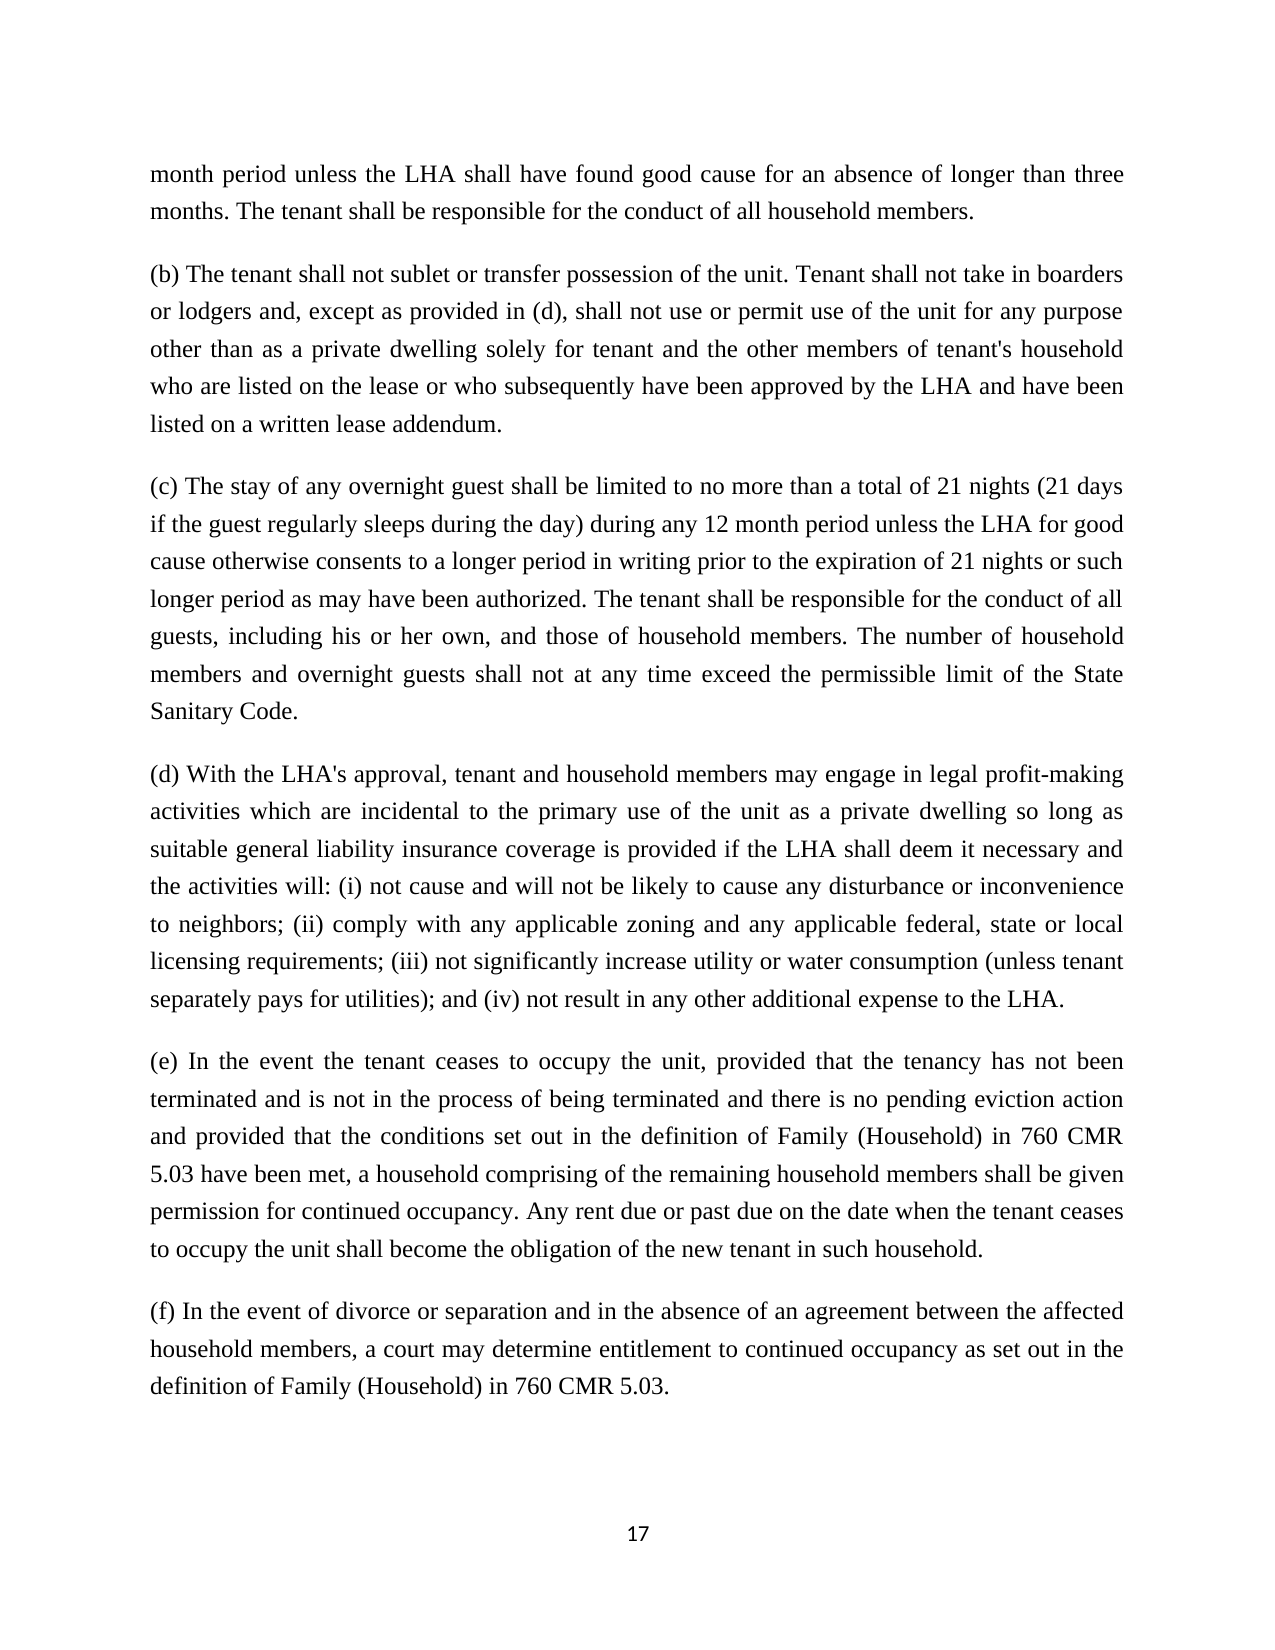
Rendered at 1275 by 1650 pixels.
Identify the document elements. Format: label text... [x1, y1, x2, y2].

text (b) The tenant shall not sublet or transfer possession of the unit. Tenant shall not take in boarders or lodgers and, except as provided in (d), shall not use or permit use of the unit for any purpose other than as a private dwelling solely for tenant and the other members of tenant's household who are listed on the lease or who subsequently have been approved by the LHA and have been listed on a written lease addendum. [150, 250, 1125, 437]
text (d) With the LHA's approval, tenant and household members may engage in legal profit-making activities which are incidental to the primary use of the unit as a private dwelling so long as suitable general liability insurance coverage is provided if the LHA shall deem it necessary and the activities will: (i) not cause and will not be likely to cause any disturbance or inconvenience to neighbors; (ii) comply with any applicable zoning and any applicable federal, state or local licensing requirements; (iii) not significantly increase utility or water consumption (unless tenant separately pays for utilities); and (iv) not result in any other additional expense to the LHA. [150, 750, 1125, 1012]
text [150, 150, 1125, 225]
text (c) The stay of any overnight guest shall be limited to no more than a total of 21 nights (21 days if the guest regularly sleeps during the day) during any 12 month period unless the LHA for good cause otherwise consents to a longer period in writing prior to the expiration of 21 nights or such longer period as may have been authorized. The tenant shall be responsible for the conduct of all guests, including his or her own, and those of household members. The number of household members and overnight guests shall not at any time exceed the permissible limit of the State Sanitary Code. [150, 462, 1125, 725]
text (e) In the event the tenant ceases to occupy the unit, provided that the tenancy has not been terminated and is not in the process of being terminated and there is no pending eviction action and provided that the conditions set out in the definition of Family (Household) in 760 CMR 5.03 have been met, a household comprising of the remaining household members shall be given permission for continued occupancy. Any rent due or past due on the date when the tenant ceases to occupy the unit shall become the obligation of the new tenant in such household. [150, 1037, 1125, 1262]
text (f) In the event of divorce or separation and in the absence of an agreement between the affected household members, a court may determine entitlement to continued occupancy as set out in the definition of Family (Household) in 760 CMR 5.03. [150, 1287, 1125, 1400]
